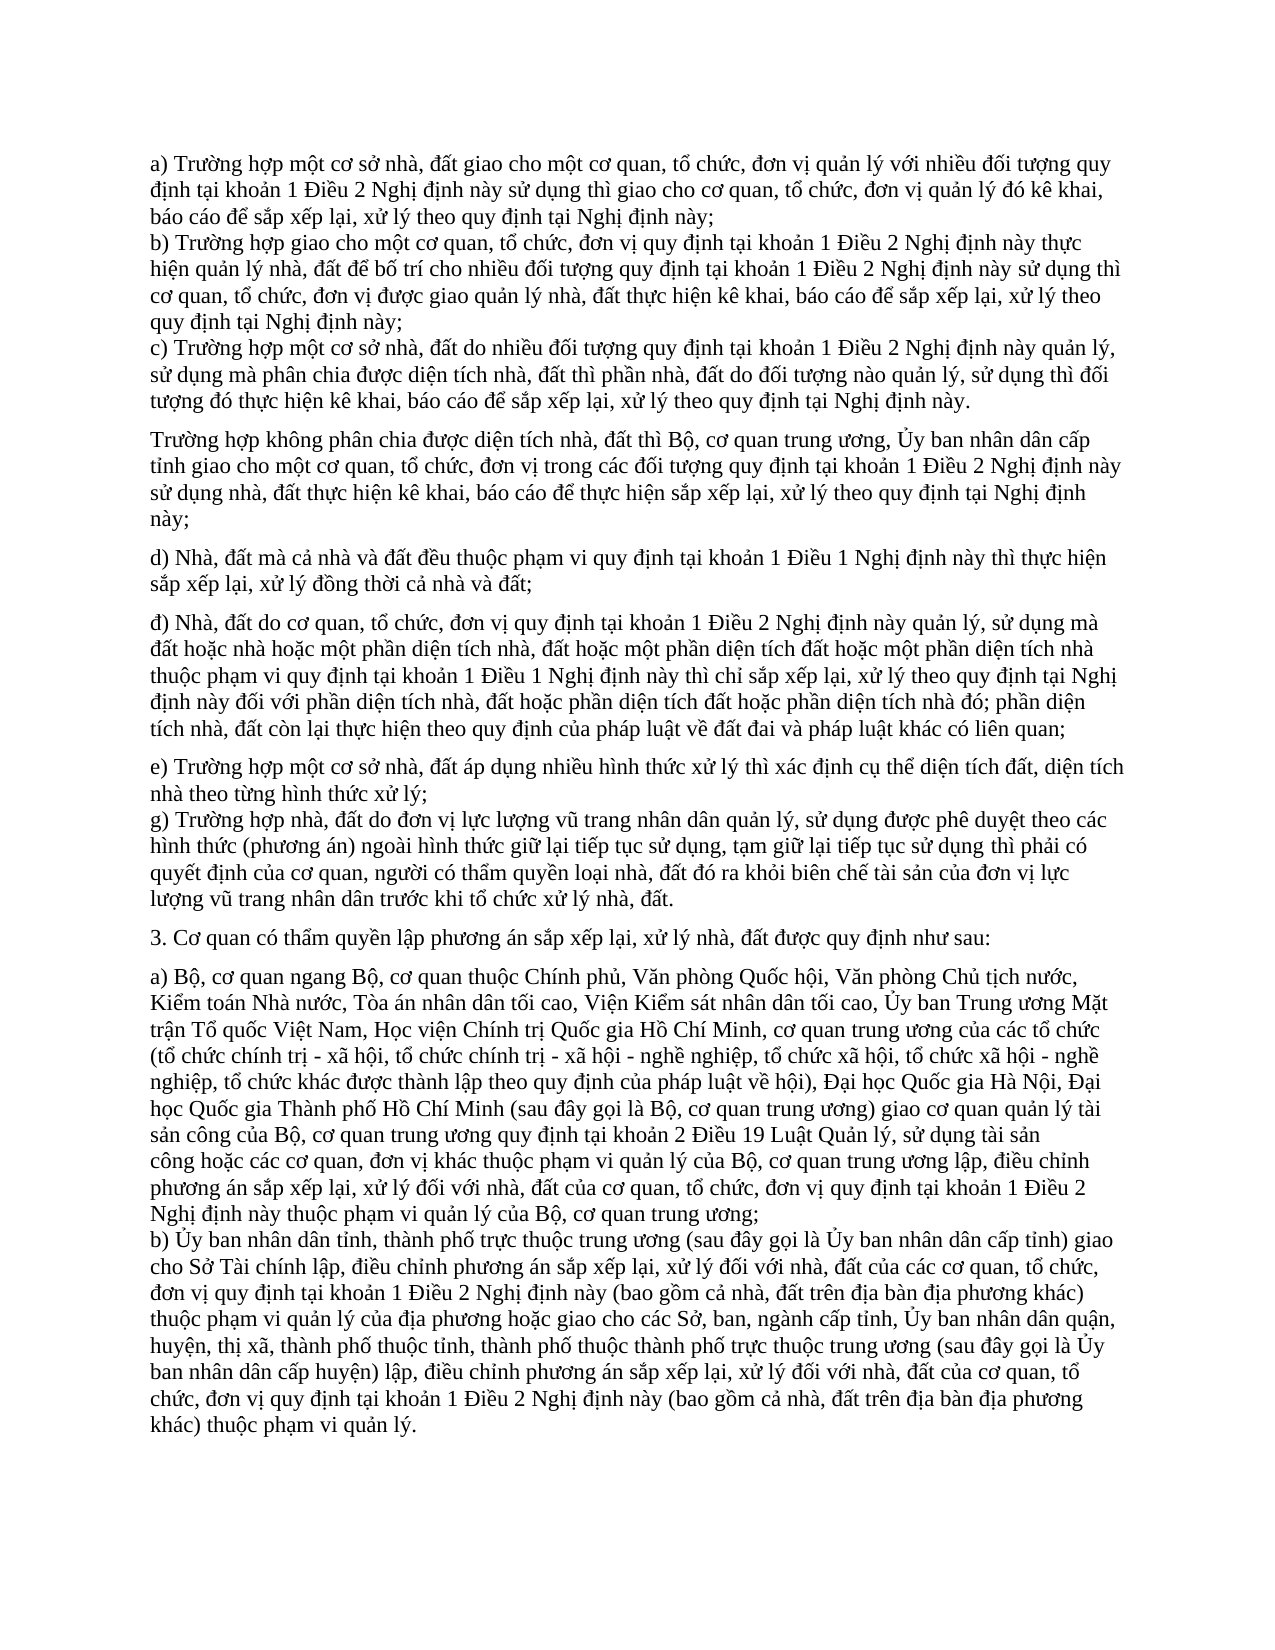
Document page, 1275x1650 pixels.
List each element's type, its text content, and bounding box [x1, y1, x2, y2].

text b) Ủy ban nhân dân tỉnh, thành phố trực thuộc trung ương (sau đây gọi là Ủy ban nhân dân cấp tỉnh) giao cho Sở Tài chính lập, điều chỉnh phương án sắp xếp lại, xử lý đối với nhà, đất của các cơ quan, tổ chức, đơn vị quy định tại khoản 1 Điều 2 Nghị định này (bao gồm cả nhà, đất trên địa bàn địa phương khác) thuộc phạm vi quản lý của địa phương hoặc giao cho các Sở, ban, ngành cấp tỉnh, Ủy ban nhân dân quận, huyện, thị xã, thành phố thuộc tỉnh, thành phố thuộc thành phố trực thuộc trung ương (sau đây gọi là Ủy ban nhân dân cấp huyện) lập, điều chỉnh phương án sắp xếp lại, xử lý đối với nhà, đất của cơ quan, tổ chức, đơn vị quy định tại khoản 1 Điều 2 Nghị định này (bao gồm cả nhà, đất trên địa bàn địa phương khác) thuộc phạm vi quản lý. [150, 1226, 1125, 1437]
text d) Nhà, đất mà cả nhà và đất đều thuộc phạm vi quy định tại khoản 1 Điều 1 Nghị định này thì thực hiện sắp xếp lại, xử lý đồng thời cả nhà và đất; [150, 544, 1125, 597]
text c) Trường hợp một cơ sở nhà, đất do nhiều đối tượng quy định tại khoản 1 Điều 2 Nghị định này quản lý, sử dụng mà phân chia được diện tích nhà, đất thì phần nhà, đất do đối tượng nào quản lý, sử dụng thì đối tượng đó thực hiện kê khai, báo cáo để sắp xếp lại, xử lý theo quy định tại Nghị định này. [150, 334, 1125, 413]
text e) Trường hợp một cơ sở nhà, đất áp dụng nhiều hình thức xử lý thì xác định cụ thể diện tích đất, diện tích nhà theo từng hình thức xử lý; [150, 753, 1125, 806]
text 3. Cơ quan có thẩm quyền lập phương án sắp xếp lại, xử lý nhà, đất được quy định như sau: [150, 924, 1125, 950]
text a) Bộ, cơ quan ngang Bộ, cơ quan thuộc Chính phủ, Văn phòng Quốc hội, Văn phòng Chủ tịch nước, Kiểm toán Nhà nước, Tòa án nhân dân tối cao, Viện Kiểm sát nhân dân tối cao, Ủy ban Trung ương Mặt trận Tổ quốc Việt Nam, Học viện Chính trị Quốc gia Hồ Chí Minh, cơ quan trung ương của các tổ chức (tổ chức chính trị - xã hội, tổ chức chính trị - xã hội - nghề nghiệp, tổ chức xã hội, tổ chức xã hội - nghề nghiệp, tổ chức khác được thành lập theo quy định của pháp luật về hội), Đại học Quốc gia Hà Nội, Đại học Quốc gia Thành phố Hồ Chí Minh (sau đây gọi là Bộ, cơ quan trung ương) giao cơ quan quản lý tài sản công của Bộ, cơ quan trung ương quy định tại khoản 2 Điều 19 Luật Quản lý, sử dụng tài sản công hoặc các cơ quan, đơn vị khác thuộc phạm vi quản lý của Bộ, cơ quan trung ương lập, điều chỉnh phương án sắp xếp lại, xử lý đối với nhà, đất của cơ quan, tổ chức, đơn vị quy định tại khoản 1 Điều 2 Nghị định này thuộc phạm vi quản lý của Bộ, cơ quan trung ương; [150, 963, 1125, 1226]
text b) Trường hợp giao cho một cơ quan, tổ chức, đơn vị quy định tại khoản 1 Điều 2 Nghị định này thực hiện quản lý nhà, đất để bố trí cho nhiều đối tượng quy định tại khoản 1 Điều 2 Nghị định này sử dụng thì cơ quan, tổ chức, đơn vị được giao quản lý nhà, đất thực hiện kê khai, báo cáo để sắp xếp lại, xử lý theo quy định tại Nghị định này; [150, 229, 1125, 334]
text g) Trường hợp nhà, đất do đơn vị lực lượng vũ trang nhân dân quản lý, sử dụng được phê duyệt theo các hình thức (phương án) ngoài hình thức giữ lại tiếp tục sử dụng, tạm giữ lại tiếp tục sử dụng thì phải có quyết định của cơ quan, người có thẩm quyền loại nhà, đất đó ra khỏi biên chế tài sản của đơn vị lực lượng vũ trang nhân dân trước khi tổ chức xử lý nhà, đất. [150, 806, 1125, 912]
text đ) Nhà, đất do cơ quan, tổ chức, đơn vị quy định tại khoản 1 Điều 2 Nghị định này quản lý, sử dụng mà đất hoặc nhà hoặc một phần diện tích nhà, đất hoặc một phần diện tích đất hoặc một phần diện tích nhà thuộc phạm vi quy định tại khoản 1 Điều 1 Nghị định này thì chỉ sắp xếp lại, xử lý theo quy định tại Nghị định này đối với phần diện tích nhà, đất hoặc phần diện tích đất hoặc phần diện tích nhà đó; phần diện tích nhà, đất còn lại thực hiện theo quy định của pháp luật về đất đai và pháp luật khác có liên quan; [150, 609, 1125, 741]
text a) Trường hợp một cơ sở nhà, đất giao cho một cơ quan, tổ chức, đơn vị quản lý với nhiều đối tượng quy định tại khoản 1 Điều 2 Nghị định này sử dụng thì giao cho cơ quan, tổ chức, đơn vị quản lý đó kê khai, báo cáo để sắp xếp lại, xử lý theo quy định tại Nghị định này; [150, 150, 1125, 229]
text Trường hợp không phân chia được diện tích nhà, đất thì Bộ, cơ quan trung ương, Ủy ban nhân dân cấp tỉnh giao cho một cơ quan, tổ chức, đơn vị trong các đối tượng quy định tại khoản 1 Điều 2 Nghị định này sử dụng nhà, đất thực hiện kê khai, báo cáo để thực hiện sắp xếp lại, xử lý theo quy định tại Nghị định này; [150, 426, 1125, 531]
